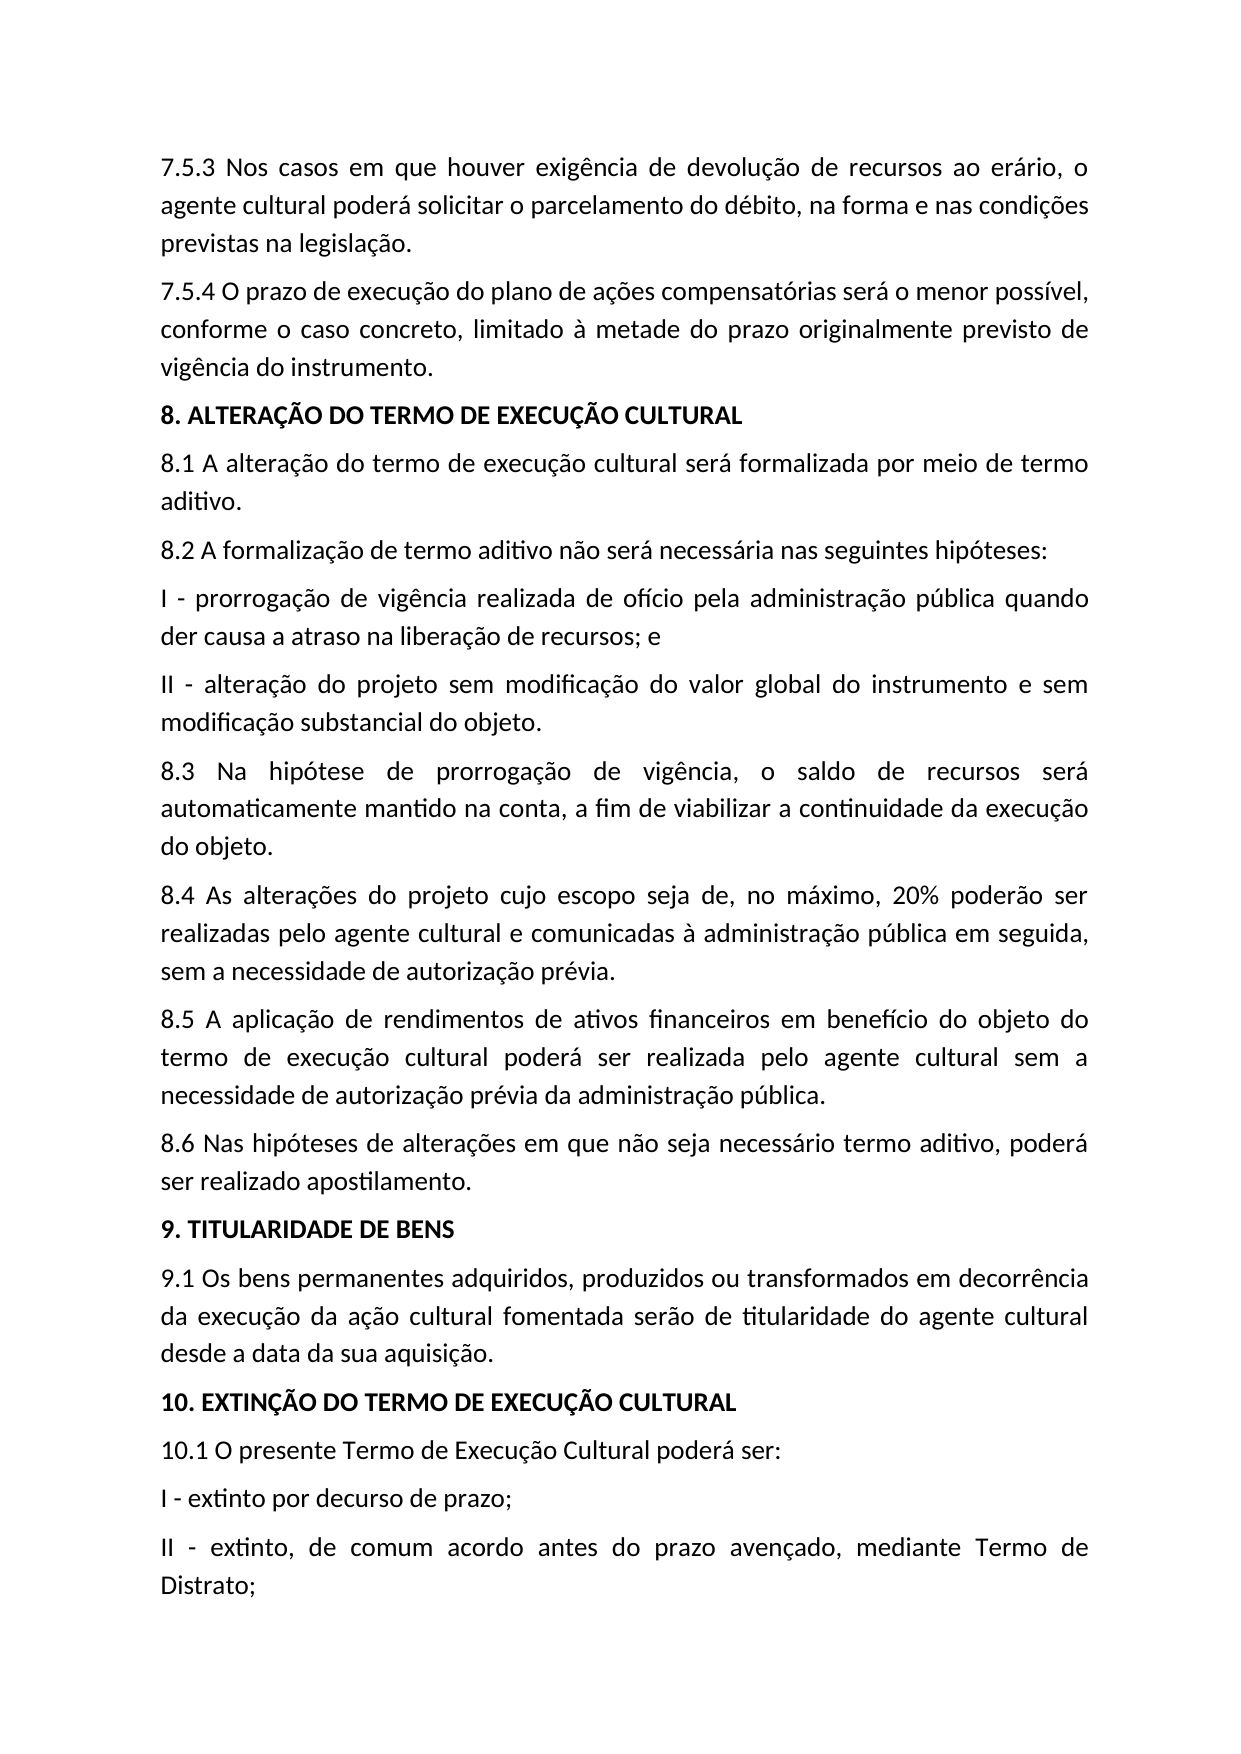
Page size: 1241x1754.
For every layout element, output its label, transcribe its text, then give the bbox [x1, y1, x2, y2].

text 7.5.3 Nos casos em que houver exigência de devolução de recursos ao erário, o agente cultural poderá solicitar o parcelamento do débito, na forma e nas condições previstas na legislação. [160, 150, 1090, 259]
text 8.2 A formalização de termo aditivo não será necessária nas seguintes hipóteses: [160, 533, 1090, 566]
text II - extinto, de comum acordo antes do prazo avençado, mediante Termo de Distrato; [160, 1530, 1090, 1601]
text 8. ALTERAÇÃO DO TERMO DE EXECUÇÃO CULTURAL [160, 398, 1090, 431]
text 8.4 As alterações do projeto cujo escopo seja de, no máximo, 20% poderão ser realizadas pelo agente cultural e comunicadas à administração pública em seguida, sem a necessidade de autorização prévia. [160, 878, 1090, 987]
text 10. EXTINÇÃO DO TERMO DE EXECUÇÃO CULTURAL [160, 1385, 1090, 1418]
text I - extinto por decurso de prazo; [160, 1482, 1090, 1515]
text 8.5 A aplicação de rendimentos de ativos financeiros em benefício do objeto do termo de execução cultural poderá ser realizada pelo agente cultural sem a necessidade de autorização prévia da administração pública. [160, 1002, 1090, 1111]
text II - alteração do projeto sem modificação do valor global do instrumento e sem modificação substancial do objeto. [160, 667, 1090, 738]
text 8.6 Nas hipóteses de alterações em que não seja necessário termo aditivo, poderá ser realizado apostilamento. [160, 1126, 1090, 1197]
text I - prorrogação de vigência realizada de ofício pela administração pública quando der causa a atraso na liberação de recursos; e [160, 581, 1090, 652]
text 9.1 Os bens permanentes adquiridos, produzidos ou transformados em decorrência da execução da ação cultural fomentada serão de titularidade do agente cultural desde a data da sua aquisição. [160, 1261, 1090, 1370]
text 10.1 O presente Termo de Execução Cultural poderá ser: [160, 1433, 1090, 1466]
text 7.5.4 O prazo de execução do plano de ações compensatórias será o menor possível, conforme o caso concreto, limitado à metade do prazo originalmente previsto de vigência do instrumento. [160, 274, 1090, 383]
text 8.3 Na hipótese de prorrogação de vigência, o saldo de recursos será automaticamente mantido na conta, a fim de viabilizar a continuidade da execução do objeto. [160, 754, 1090, 863]
text 8.1 A alteração do termo de execução cultural será formalizada por meio de termo aditivo. [160, 447, 1090, 518]
text 9. TITULARIDADE DE BENS [160, 1212, 1090, 1246]
